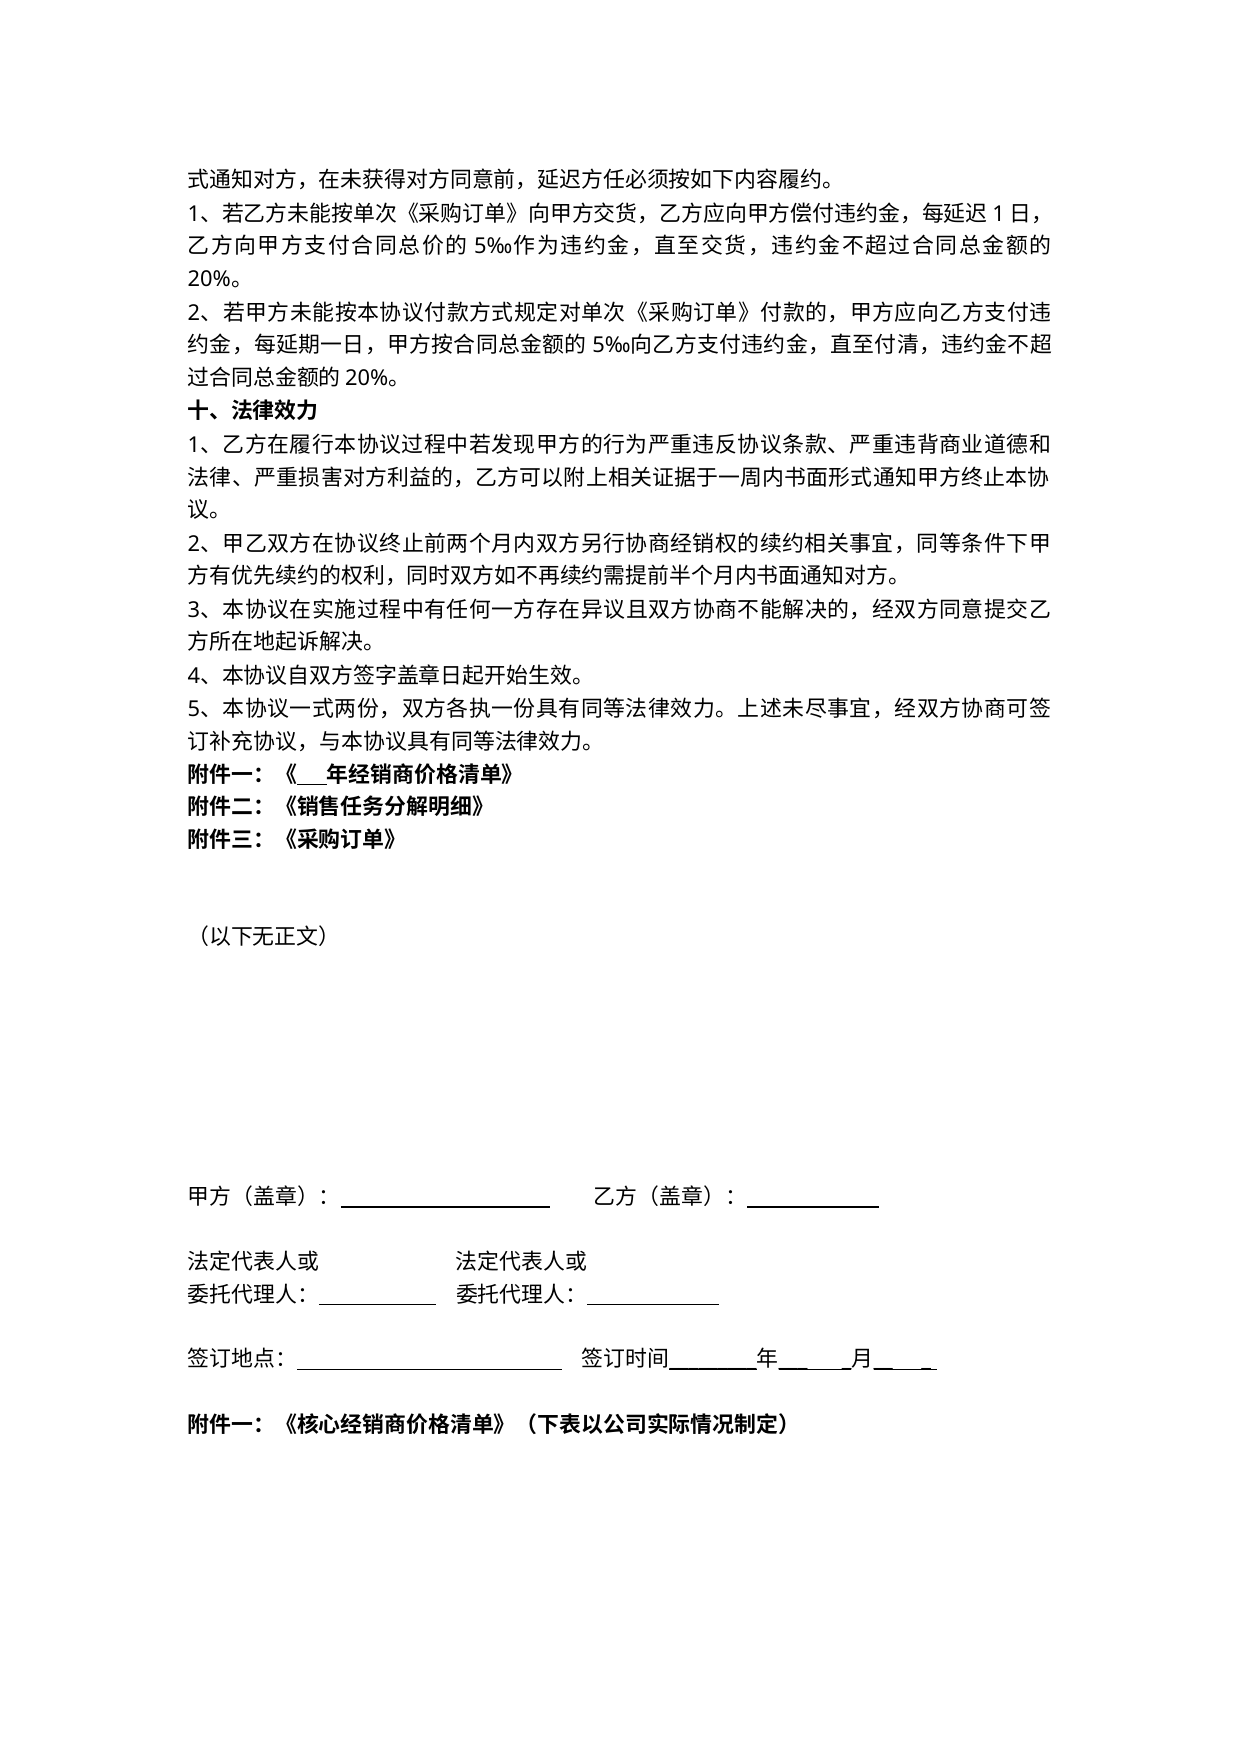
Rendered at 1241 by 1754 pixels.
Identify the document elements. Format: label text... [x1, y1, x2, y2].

text 2、若甲方未能按本协议付款方式规定对单次《采购订单》付款的，甲方应向乙方支付违约金，每延期一日，甲方按合同总金额的5‰向乙方支付违约金，直至付清，违约金不超过合同总金额的20%。 [187, 294, 1053, 392]
text 附件一：《核心经销商价格清单》（下表以公司实际情况制定） [187, 1406, 1040, 1439]
text 3、本协议在实施过程中有任何一方存在异议且双方协商不能解决的，经双方同意提交乙方所在地起诉解决。 [187, 591, 1053, 656]
text 甲方（盖章）： 乙方（盖章）： [187, 1179, 1053, 1211]
text 附件一：《 年经销商价格清单》 [187, 756, 1040, 789]
text （以下无正文） [187, 919, 1053, 951]
text 2、甲乙双方在协议终止前两个月内双方另行协商经销权的续约相关事宜，同等条件下甲方有优先续约的权利，同时双方如不再续约需提前半个月内书面通知对方。 [187, 525, 1053, 590]
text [187, 162, 1053, 194]
text 附件三：《采购订单》 [187, 821, 1053, 854]
text 4、本协议自双方签字盖章日起开始生效。 [187, 657, 1053, 690]
text 签订地点： 签订时间_________年___ _月__ _ [187, 1341, 1053, 1374]
text 1、若乙方未能按单次《采购订单》向甲方交货，乙方应向甲方偿付违约金，每延迟1日，乙方向甲方支付合同总价的5‰作为违约金，直至交货，违约金不超过合同总金额的20%。 [187, 196, 1053, 293]
text 5、本协议一式两份，双方各执一份具有同等法律效力。上述未尽事宜，经双方协商可签订补充协议，与本协议具有同等法律效力。 [187, 691, 1053, 756]
text 法定代表人或 法定代表人或 [187, 1244, 1053, 1276]
text 1、乙方在履行本协议过程中若发现甲方的行为严重违反协议条款、严重违背商业道德和法律、严重损害对方利益的，乙方可以附上相关证据于一周内书面形式通知甲方终止本协议。 [187, 427, 1053, 524]
text 十、法律效力 [187, 393, 1053, 425]
text 附件二：《销售任务分解明细》 [187, 789, 1040, 821]
text 委托代理人： 委托代理人： [187, 1276, 1053, 1309]
